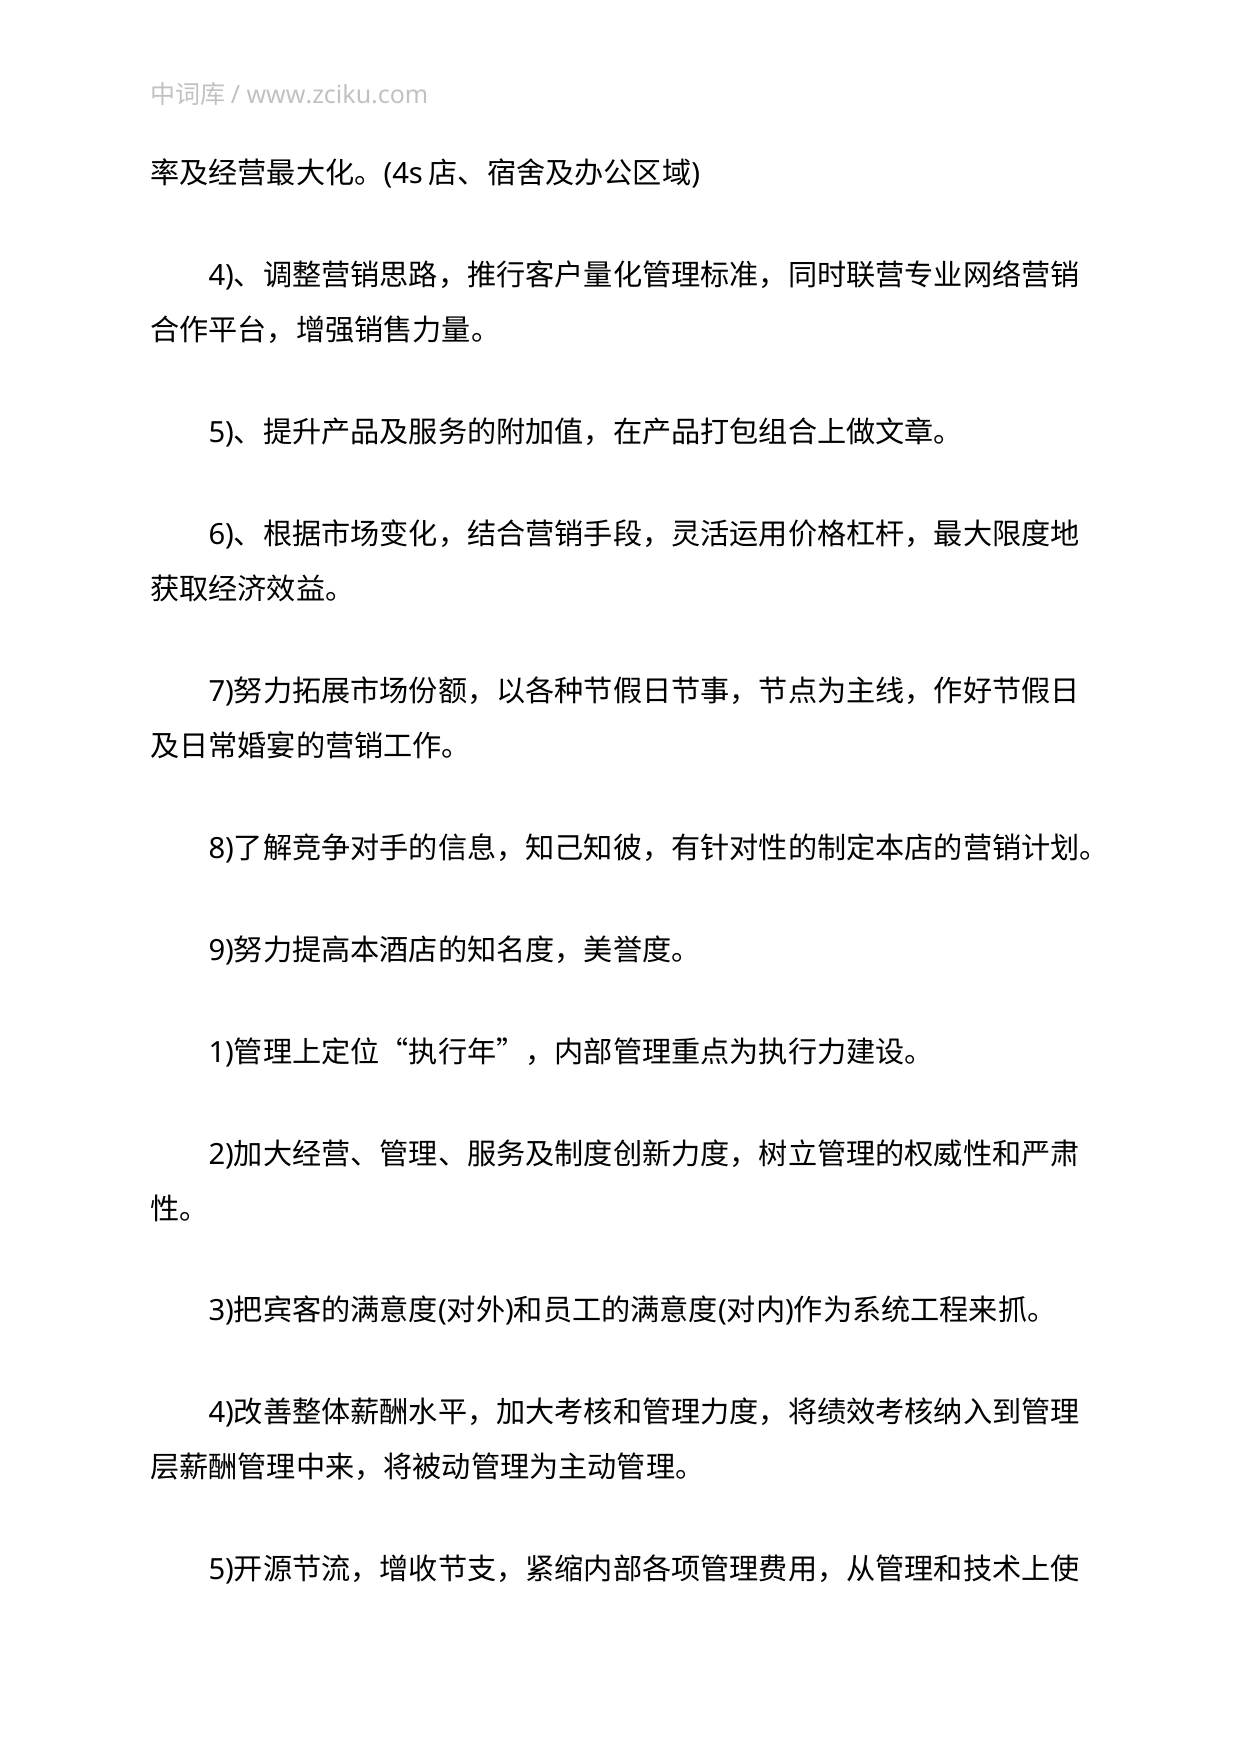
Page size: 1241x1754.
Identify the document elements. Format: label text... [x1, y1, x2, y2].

text 8)了解竞争对手的信息，知己知彼，有针对性的制定本店的营销计划。 [150, 824, 1090, 867]
text 4)改善整体薪酬水平，加大考核和管理力度，将绩效考核纳入到管理层薪酬管理中来，将被动管理为主动管理。 [150, 1389, 1090, 1486]
text 9)努力提高本酒店的知名度，美誉度。 [150, 926, 1090, 969]
text 3)把宾客的满意度(对外)和员工的满意度(对内)作为系统工程来抓。 [150, 1287, 1090, 1329]
text 5)、提升产品及服务的附加值，在产品打包组合上做文章。 [150, 409, 1090, 451]
text 6)、根据市场变化，结合营销手段，灵活运用价格杠杆，最大限度地获取经济效益。 [150, 511, 1090, 608]
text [150, 150, 1090, 192]
text 1)管理上定位“执行年”，内部管理重点为执行力建设。 [150, 1028, 1090, 1071]
text 2)加大经营、管理、服务及制度创新力度，树立管理的权威性和严肃性。 [150, 1130, 1090, 1227]
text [150, 1546, 1090, 1588]
text 7)努力拓展市场份额，以各种节假日节事，节点为主线，作好节假日及日常婚宴的营销工作。 [150, 667, 1090, 765]
text 4)、调整营销思路，推行客户量化管理标准，同时联营专业网络营销合作平台，增强销售力量。 [150, 252, 1090, 349]
